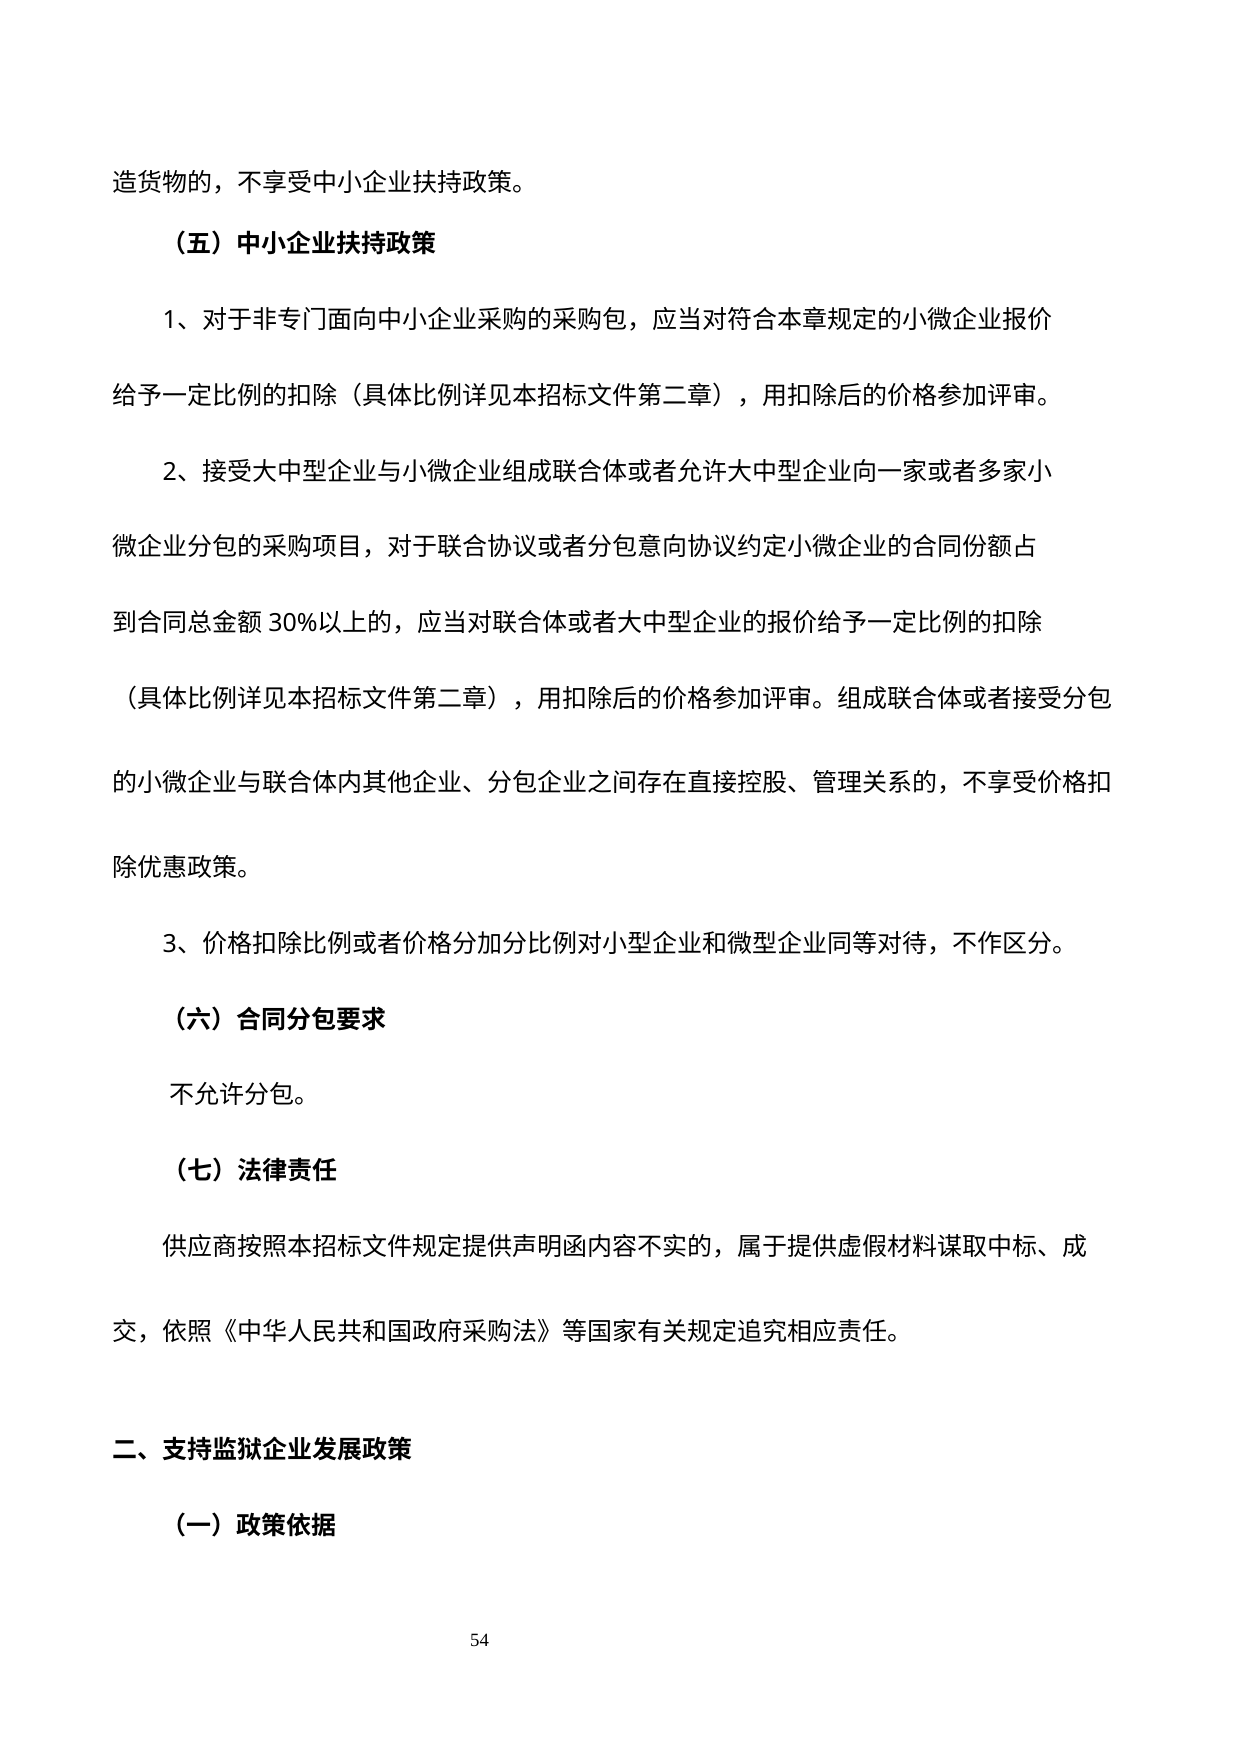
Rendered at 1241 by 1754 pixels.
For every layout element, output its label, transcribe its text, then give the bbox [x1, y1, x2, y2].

text 造货物的，不享受中小企业扶持政策。 [112, 162, 1128, 198]
text （七）法律责任 [112, 1136, 1128, 1201]
text 3、价格扣除比例或者价格分加分比例对小型企业和微型企业同等对待，不作区分。 [112, 909, 1128, 974]
text 不允许分包。 [112, 1061, 1128, 1126]
text （具体比例详见本招标文件第二章），用扣除后的价格参加评审。组成联合体或者接受分包的小微企业与联合体内其他企业、分包企业之间存在直接控股、管理关系的，不享受价格扣除优惠政策。 [112, 664, 1128, 898]
text 2、接受大中型企业与小微企业组成联合体或者允许大中型企业向一家或者多家小 [112, 437, 1128, 502]
text 1、对于非专门面向中小企业采购的采购包，应当对符合本章规定的小微企业报价 [112, 285, 1128, 350]
text （五）中小企业扶持政策 [112, 209, 1128, 274]
text 微企业分包的采购项目，对于联合协议或者分包意向协议约定小微企业的合同份额占 [112, 512, 1128, 577]
text （一）政策依据 [112, 1491, 1128, 1556]
text 二、支持监狱企业发展政策 [112, 1415, 1128, 1480]
text 给予一定比例的扣除（具体比例详见本招标文件第二章），用扣除后的价格参加评审。 [112, 361, 1128, 426]
text （六）合同分包要求 [112, 985, 1128, 1050]
text 到合同总金额 30%以上的，应当对联合体或者大中型企业的报价给予一定比例的扣除 [112, 588, 1128, 653]
text 供应商按照本招标文件规定提供声明函内容不实的，属于提供虚假材料谋取中标、成交，依照《中华人民共和国政府采购法》等国家有关规定追究相应责任。 [112, 1212, 1128, 1362]
